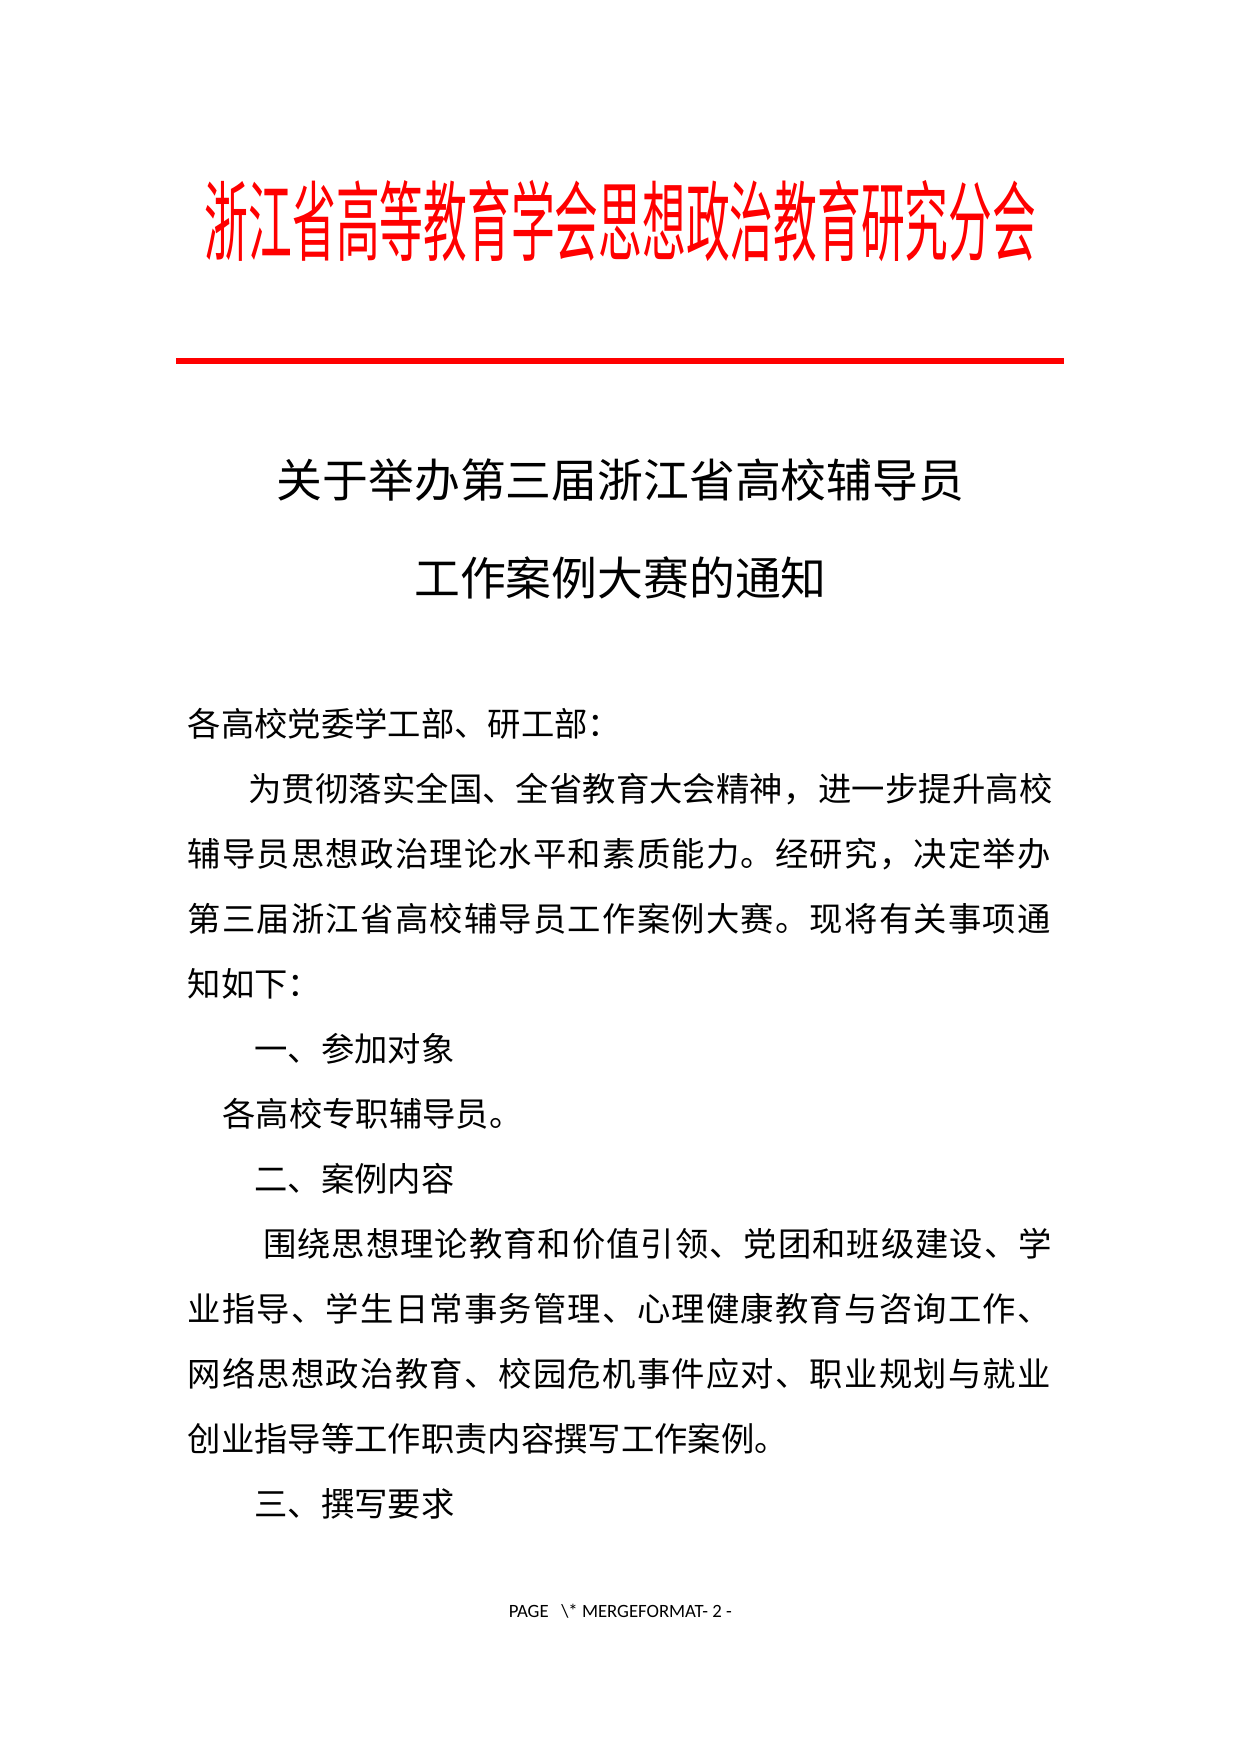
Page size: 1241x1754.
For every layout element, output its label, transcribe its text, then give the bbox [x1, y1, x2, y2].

text 一、参加对象 [187, 1014, 1053, 1079]
text 三、撰写要求 [187, 1469, 1053, 1534]
text 工作案例大赛的通知 [187, 527, 1053, 624]
text 各高校专职辅导员。 [187, 1079, 1053, 1144]
text 关于举办第三届浙江省高校辅导员 [187, 429, 1053, 527]
text 二、案例内容 [187, 1144, 1053, 1209]
text 围绕思想理论教育和价值引领、党团和班级建设、学业指导、学生日常事务管理、心理健康教育与咨询工作、网络思想政治教育、校园危机事件应对、职业规划与就业创业指导等工作职责内容撰写工作案例。 [187, 1209, 1053, 1469]
table_header 浙江省高等教育学会思想政治教育研究分会 [176, 151, 1064, 358]
text 为贯彻落实全国、全省教育大会精神，进一步提升高校辅导员思想政治理论水平和素质能力。经研究，决定举办第三届浙江省高校辅导员工作案例大赛。现将有关事项通知如下： [187, 754, 1053, 1014]
text 各高校党委学工部、研工部： [187, 689, 1053, 754]
